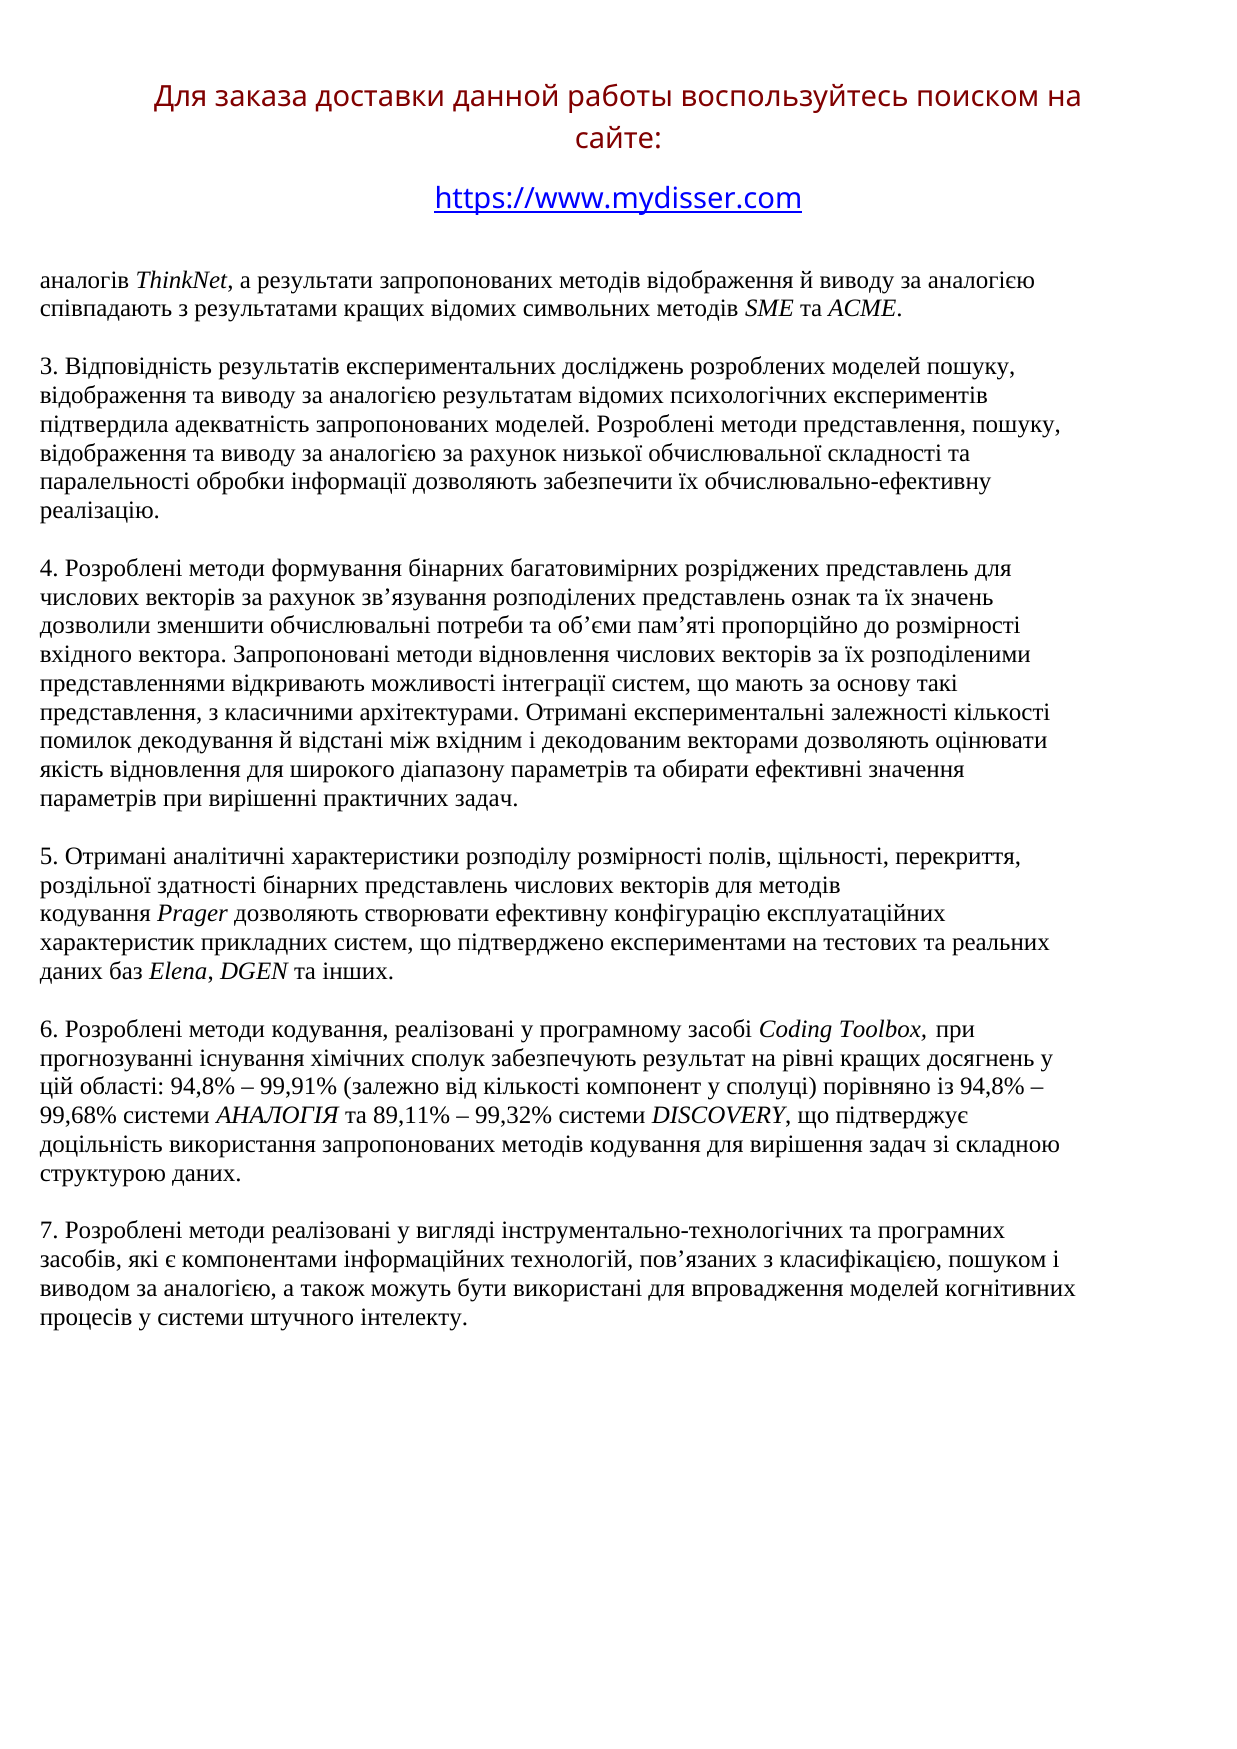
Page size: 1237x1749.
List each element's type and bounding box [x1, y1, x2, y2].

table_cell [40, 236, 1086, 1331]
